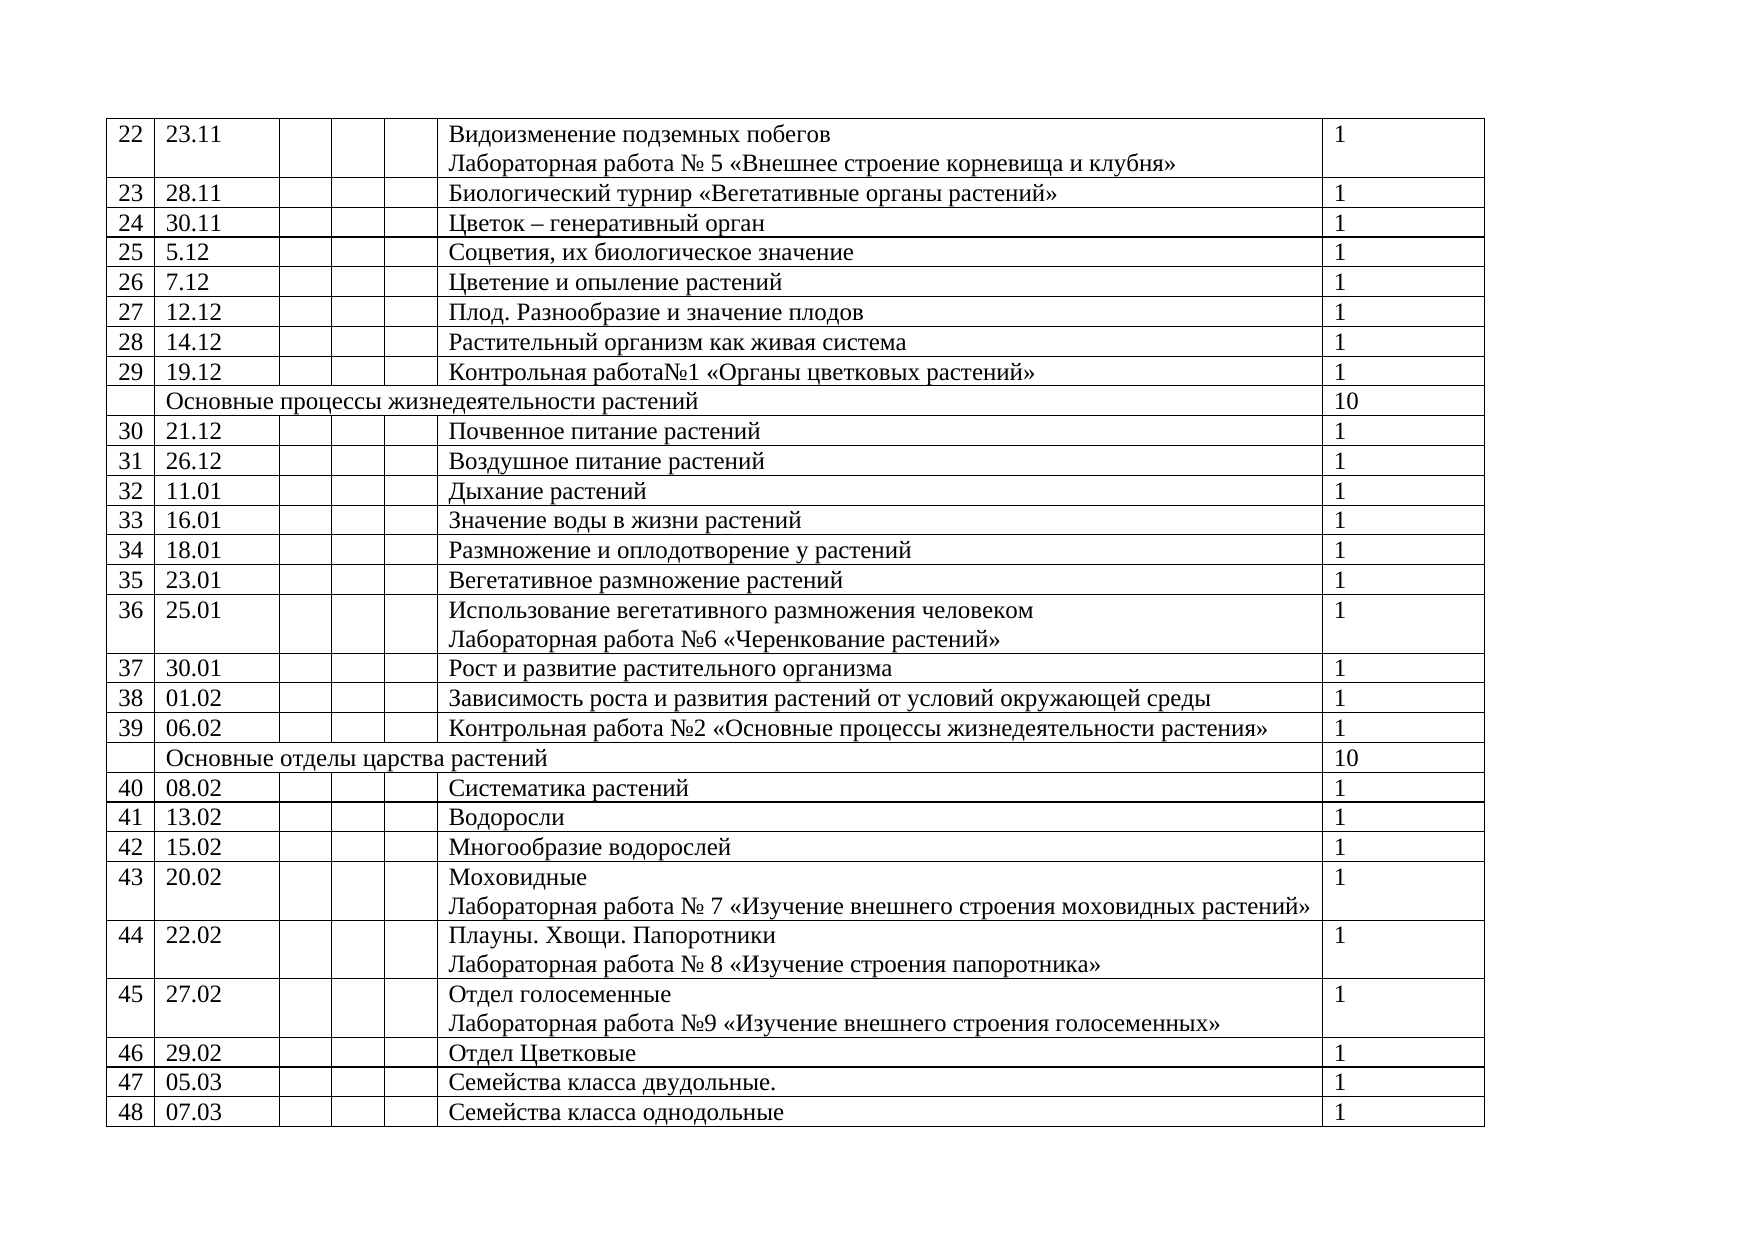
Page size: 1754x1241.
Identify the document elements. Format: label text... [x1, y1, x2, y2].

table_cell 24 [107, 208, 154, 236]
table_cell [332, 654, 384, 682]
table_cell 23 [107, 178, 154, 207]
table_cell 7.12 [155, 267, 279, 296]
table_cell [332, 327, 384, 356]
table_cell Основные процессы жизнедеятельности растений [155, 386, 1322, 415]
table_cell [280, 297, 331, 326]
table_cell Видоизменение подземных побегов Лабораторная работа № 5 «Внешнее строение корневища и клубня» [438, 119, 1322, 177]
table_cell [385, 297, 437, 326]
table_cell [385, 1038, 437, 1066]
table_cell 28.11 [155, 178, 279, 207]
table_cell [385, 178, 437, 207]
table_cell 1 [1323, 862, 1484, 919]
table_cell [280, 178, 331, 207]
table_cell 20.02 [155, 862, 279, 919]
table_cell [385, 803, 437, 831]
table_cell [332, 921, 384, 978]
table_cell [280, 476, 331, 504]
table_cell [385, 595, 437, 652]
table_cell 35 [107, 565, 154, 594]
table_cell [385, 238, 437, 266]
table_cell [385, 1097, 437, 1126]
table_cell [280, 803, 331, 831]
table_cell 38 [107, 683, 154, 712]
table_cell [332, 683, 384, 712]
table_cell Водоросли [438, 803, 1322, 831]
table_cell [332, 208, 384, 236]
table_cell 5.12 [155, 238, 279, 266]
table_cell Контрольная работа №2 «Основные процессы жизнедеятельности растения» [438, 713, 1322, 742]
table_cell [280, 238, 331, 266]
table_cell Плауны. Хвощи. Папоротники Лабораторная работа № 8 «Изучение строения папоротника» [438, 921, 1322, 978]
table_cell [385, 921, 437, 978]
table_cell Вегетативное размножение растений [438, 565, 1322, 594]
table_cell 1 [1323, 683, 1484, 712]
table_cell 1 [1323, 654, 1484, 682]
table_cell 14.12 [155, 327, 279, 356]
table_cell Основные отделы царства растений [155, 743, 1322, 772]
table_cell 13.02 [155, 803, 279, 831]
table_cell [332, 476, 384, 504]
table_cell [332, 416, 384, 445]
table_cell [385, 476, 437, 504]
table_cell [280, 654, 331, 682]
table_cell [385, 654, 437, 682]
table_cell Значение воды в жизни растений [438, 506, 1322, 534]
table_cell 1 [1323, 832, 1484, 861]
table_cell [280, 773, 331, 801]
table_cell [107, 386, 154, 415]
table_cell [332, 773, 384, 801]
table_cell [332, 803, 384, 831]
table_cell 48 [107, 1097, 154, 1126]
table_cell 23.11 [155, 119, 279, 177]
table_cell 10 [1323, 386, 1484, 415]
table_cell 1 [1323, 178, 1484, 207]
table_cell 1 [1323, 208, 1484, 236]
table_cell [332, 1068, 384, 1096]
table_cell [280, 1097, 331, 1126]
table_cell 21.12 [155, 416, 279, 445]
table_cell [332, 178, 384, 207]
table_cell [280, 595, 331, 652]
table_cell [332, 535, 384, 564]
table_cell 1 [1323, 476, 1484, 504]
table_cell 33 [107, 506, 154, 534]
table_cell 1 [1323, 595, 1484, 652]
table_cell 43 [107, 862, 154, 919]
table_cell [385, 267, 437, 296]
table_cell 44 [107, 921, 154, 978]
table_cell [385, 357, 437, 385]
table_cell [280, 119, 331, 177]
table_cell [280, 832, 331, 861]
table_cell [385, 416, 437, 445]
table_cell 1 [1323, 1068, 1484, 1096]
table_cell Рост и развитие растительного организма [438, 654, 1322, 682]
table_cell [280, 683, 331, 712]
table_cell [280, 416, 331, 445]
table_cell [332, 595, 384, 652]
table_cell 15.02 [155, 832, 279, 861]
table_cell 1 [1323, 416, 1484, 445]
table_cell [385, 446, 437, 475]
table_cell Использование вегетативного размножения человеком Лабораторная работа №6 «Черенкование растений» [438, 595, 1322, 652]
table_cell 1 [1323, 1038, 1484, 1066]
table_cell [332, 979, 384, 1037]
table_cell 25 [107, 238, 154, 266]
table_cell 05.03 [155, 1068, 279, 1096]
table_cell 06.02 [155, 713, 279, 742]
table_cell 42 [107, 832, 154, 861]
table_cell [332, 238, 384, 266]
table_cell 16.01 [155, 506, 279, 534]
table_cell [385, 208, 437, 236]
table_cell 11.01 [155, 476, 279, 504]
table_cell 32 [107, 476, 154, 504]
table_cell 1 [1323, 535, 1484, 564]
table_cell Моховидные Лабораторная работа № 7 «Изучение внешнего строения моховидных растений» [438, 862, 1322, 919]
table_cell 31 [107, 446, 154, 475]
table_cell 18.01 [155, 535, 279, 564]
table_cell Семейства класса двудольные. [438, 1068, 1322, 1096]
table_cell [280, 1068, 331, 1096]
table_cell [385, 506, 437, 534]
table_cell 1 [1323, 773, 1484, 801]
table_cell Соцветия, их биологическое значение [438, 238, 1322, 266]
table_cell 26.12 [155, 446, 279, 475]
table_cell 28 [107, 327, 154, 356]
table_cell 27.02 [155, 979, 279, 1037]
table_cell Зависимость роста и развития растений от условий окружающей среды [438, 683, 1322, 712]
table_cell 1 [1323, 238, 1484, 266]
table_cell 12.12 [155, 297, 279, 326]
table_cell 37 [107, 654, 154, 682]
table_cell [332, 713, 384, 742]
table_cell Размножение и оплодотворение у растений [438, 535, 1322, 564]
table_cell Контрольная работа№1 «Органы цветковых растений» [438, 357, 1322, 385]
table_cell [280, 565, 331, 594]
table_cell Дыхание растений [438, 476, 1322, 504]
table_cell [107, 743, 154, 772]
table_cell [385, 773, 437, 801]
table_cell 1 [1323, 267, 1484, 296]
table_cell [385, 119, 437, 177]
table_cell 1 [1323, 565, 1484, 594]
table_cell [280, 357, 331, 385]
table_cell 39 [107, 713, 154, 742]
table_cell 34 [107, 535, 154, 564]
table_cell Почвенное питание растений [438, 416, 1322, 445]
table_cell [280, 862, 331, 919]
table_cell 1 [1323, 119, 1484, 177]
table_cell [280, 979, 331, 1037]
table_cell [332, 506, 384, 534]
table_cell [332, 1097, 384, 1126]
table_cell 1 [1323, 713, 1484, 742]
table_cell [385, 535, 437, 564]
table_cell 1 [1323, 357, 1484, 385]
table_cell [385, 565, 437, 594]
table_cell Систематика растений [438, 773, 1322, 801]
table_cell [385, 862, 437, 919]
table_cell 1 [1323, 506, 1484, 534]
table_cell [385, 327, 437, 356]
table_cell 30 [107, 416, 154, 445]
table_cell 25.01 [155, 595, 279, 652]
table_cell 07.03 [155, 1097, 279, 1126]
table_cell [280, 713, 331, 742]
table_cell [332, 119, 384, 177]
table_cell Биологический турнир «Вегетативные органы растений» [438, 178, 1322, 207]
table_cell 1 [1323, 297, 1484, 326]
table_cell [280, 446, 331, 475]
table_cell [280, 1038, 331, 1066]
table_cell 26 [107, 267, 154, 296]
table_cell Многообразие водорослей [438, 832, 1322, 861]
table_cell [332, 267, 384, 296]
table_cell [280, 267, 331, 296]
table_cell Плод. Разнообразие и значение плодов [438, 297, 1322, 326]
table_cell 1 [1323, 327, 1484, 356]
table_cell 29.02 [155, 1038, 279, 1066]
table_cell 45 [107, 979, 154, 1037]
table_cell 22.02 [155, 921, 279, 978]
table_cell [280, 208, 331, 236]
table_cell [332, 1038, 384, 1066]
table_cell 27 [107, 297, 154, 326]
table_cell 30.11 [155, 208, 279, 236]
table_cell 41 [107, 803, 154, 831]
table_cell 23.01 [155, 565, 279, 594]
table_cell [385, 832, 437, 861]
table_cell 47 [107, 1068, 154, 1096]
table_cell 10 [1323, 743, 1484, 772]
table_cell 19.12 [155, 357, 279, 385]
table_cell 22 [107, 119, 154, 177]
table_cell 1 [1323, 446, 1484, 475]
table_cell Воздушное питание растений [438, 446, 1322, 475]
table_cell [332, 357, 384, 385]
table_cell [385, 713, 437, 742]
table_cell 29 [107, 357, 154, 385]
table_cell [332, 565, 384, 594]
table_cell Цветение и опыление растений [438, 267, 1322, 296]
table_cell 46 [107, 1038, 154, 1066]
table_cell 1 [1323, 1097, 1484, 1126]
table_cell 1 [1323, 979, 1484, 1037]
table_cell [332, 297, 384, 326]
table_cell 36 [107, 595, 154, 652]
table_cell 30.01 [155, 654, 279, 682]
table_cell [280, 327, 331, 356]
table_cell Растительный организм как живая система [438, 327, 1322, 356]
table_cell [332, 832, 384, 861]
table_cell Отдел голосеменные Лабораторная работа №9 «Изучение внешнего строения голосеменных» [438, 979, 1322, 1037]
table_cell 08.02 [155, 773, 279, 801]
table_cell Цветок – генеративный орган [438, 208, 1322, 236]
table_cell [332, 446, 384, 475]
table_cell [280, 506, 331, 534]
table_cell Отдел Цветковые [438, 1038, 1322, 1066]
table_cell 1 [1323, 803, 1484, 831]
table_cell [280, 535, 331, 564]
table_cell [385, 683, 437, 712]
table_cell 40 [107, 773, 154, 801]
table_cell 01.02 [155, 683, 279, 712]
table_cell [332, 862, 384, 919]
table_cell Семейства класса однодольные [438, 1097, 1322, 1126]
table_cell [280, 921, 331, 978]
table_cell [385, 979, 437, 1037]
table_cell [385, 1068, 437, 1096]
table_cell 1 [1323, 921, 1484, 978]
